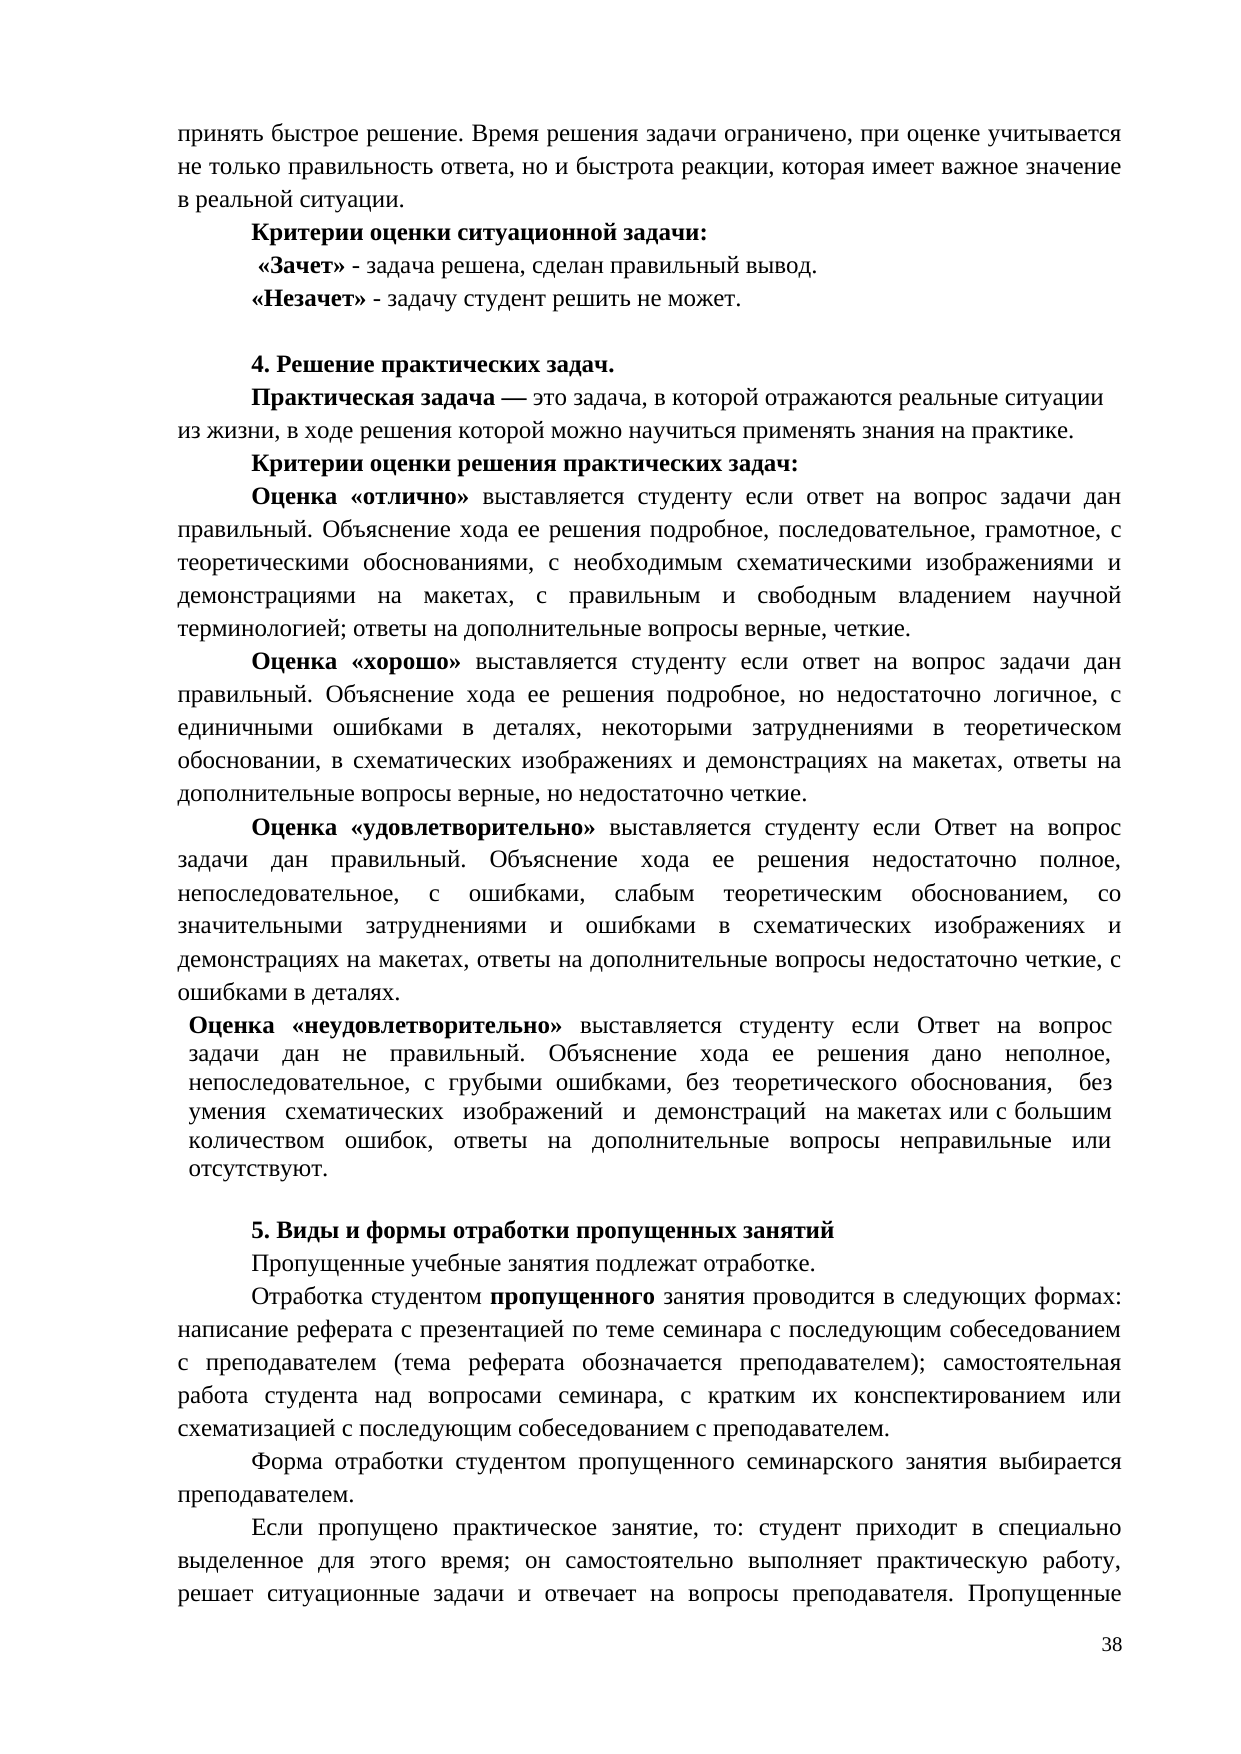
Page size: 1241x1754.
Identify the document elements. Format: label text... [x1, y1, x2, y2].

text Отработка студентом пропущенного занятия проводится в следующих формах: написание реферата с презентацией по теме семинара с последующим собеседованием с преподавателем (тема реферата обозначается преподавателем); самостоятельная работа студента над вопросами семинара, с кратким их конспектированием или схематизацией с последующим собеседованием с преподавателем. [177, 1281, 1122, 1442]
text Пропущенные учебные занятия подлежат отработке. [177, 1248, 1122, 1277]
text «Зачет» - задача решена, сделан правильный вывод. [177, 250, 1122, 279]
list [177, 118, 1122, 213]
text Критерии оценки ситуационной задачи: [177, 217, 1122, 246]
text 5. Виды и формы отработки пропущенных занятий [177, 1215, 1122, 1244]
text Оценка «неудовлетворительно» выставляется студенту если Ответ на вопрос задачи дан не правильный. Объяснение хода ее решения дано неполное, непоследовательное, с грубыми ошибками, без теоретического обоснования, без умения схематических изображений и демонстраций на макетах или с большим количеством ошибок, ответы на дополнительные вопросы неправильные или отсутствуют. [188, 1010, 1112, 1182]
text «Незачет» - задачу студент решить не может. [177, 283, 1122, 312]
text Практическая задача — это задача, в которой отражаются реальные ситуации из жизни, в ходе решения которой можно научиться применять знания на практике. [177, 382, 1122, 444]
text Оценка «отлично» выставляется студенту если ответ на вопрос задачи дан правильный. Объяснение хода ее решения подробное, последовательное, грамотное, с теоретическими обоснованиями, с необходимым схематическими изображениями и демонстрациями на макетах, с правильным и свободным владением научной терминологией; ответы на дополнительные вопросы верные, четкие. [177, 481, 1122, 642]
text 4. Решение практических задач. [177, 349, 1122, 378]
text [177, 1512, 1122, 1607]
text Форма отработки студентом пропущенного семинарского занятия выбирается преподавателем. [177, 1446, 1122, 1508]
text Оценка «удовлетворительно» выставляется студенту если Ответ на вопрос задачи дан правильный. Объяснение хода ее решения недостаточно полное, непоследовательное, с ошибками, слабым теоретическим обоснованием, со значительными затруднениями и ошибками в схематических изображениях и демонстрациях на макетах, ответы на дополнительные вопросы недостаточно четкие, с ошибками в деталях. [177, 812, 1122, 1005]
text Оценка «хорошо» выставляется студенту если ответ на вопрос задачи дан правильный. Объяснение хода ее решения подробное, но недостаточно логичное, с единичными ошибками в деталях, некоторыми затруднениями в теоретическом обосновании, в схематических изображениях и демонстрациях на макетах, ответы на дополнительные вопросы верные, но недостаточно четкие. [177, 646, 1122, 807]
text Критерии оценки решения практических задач: [177, 448, 1122, 477]
